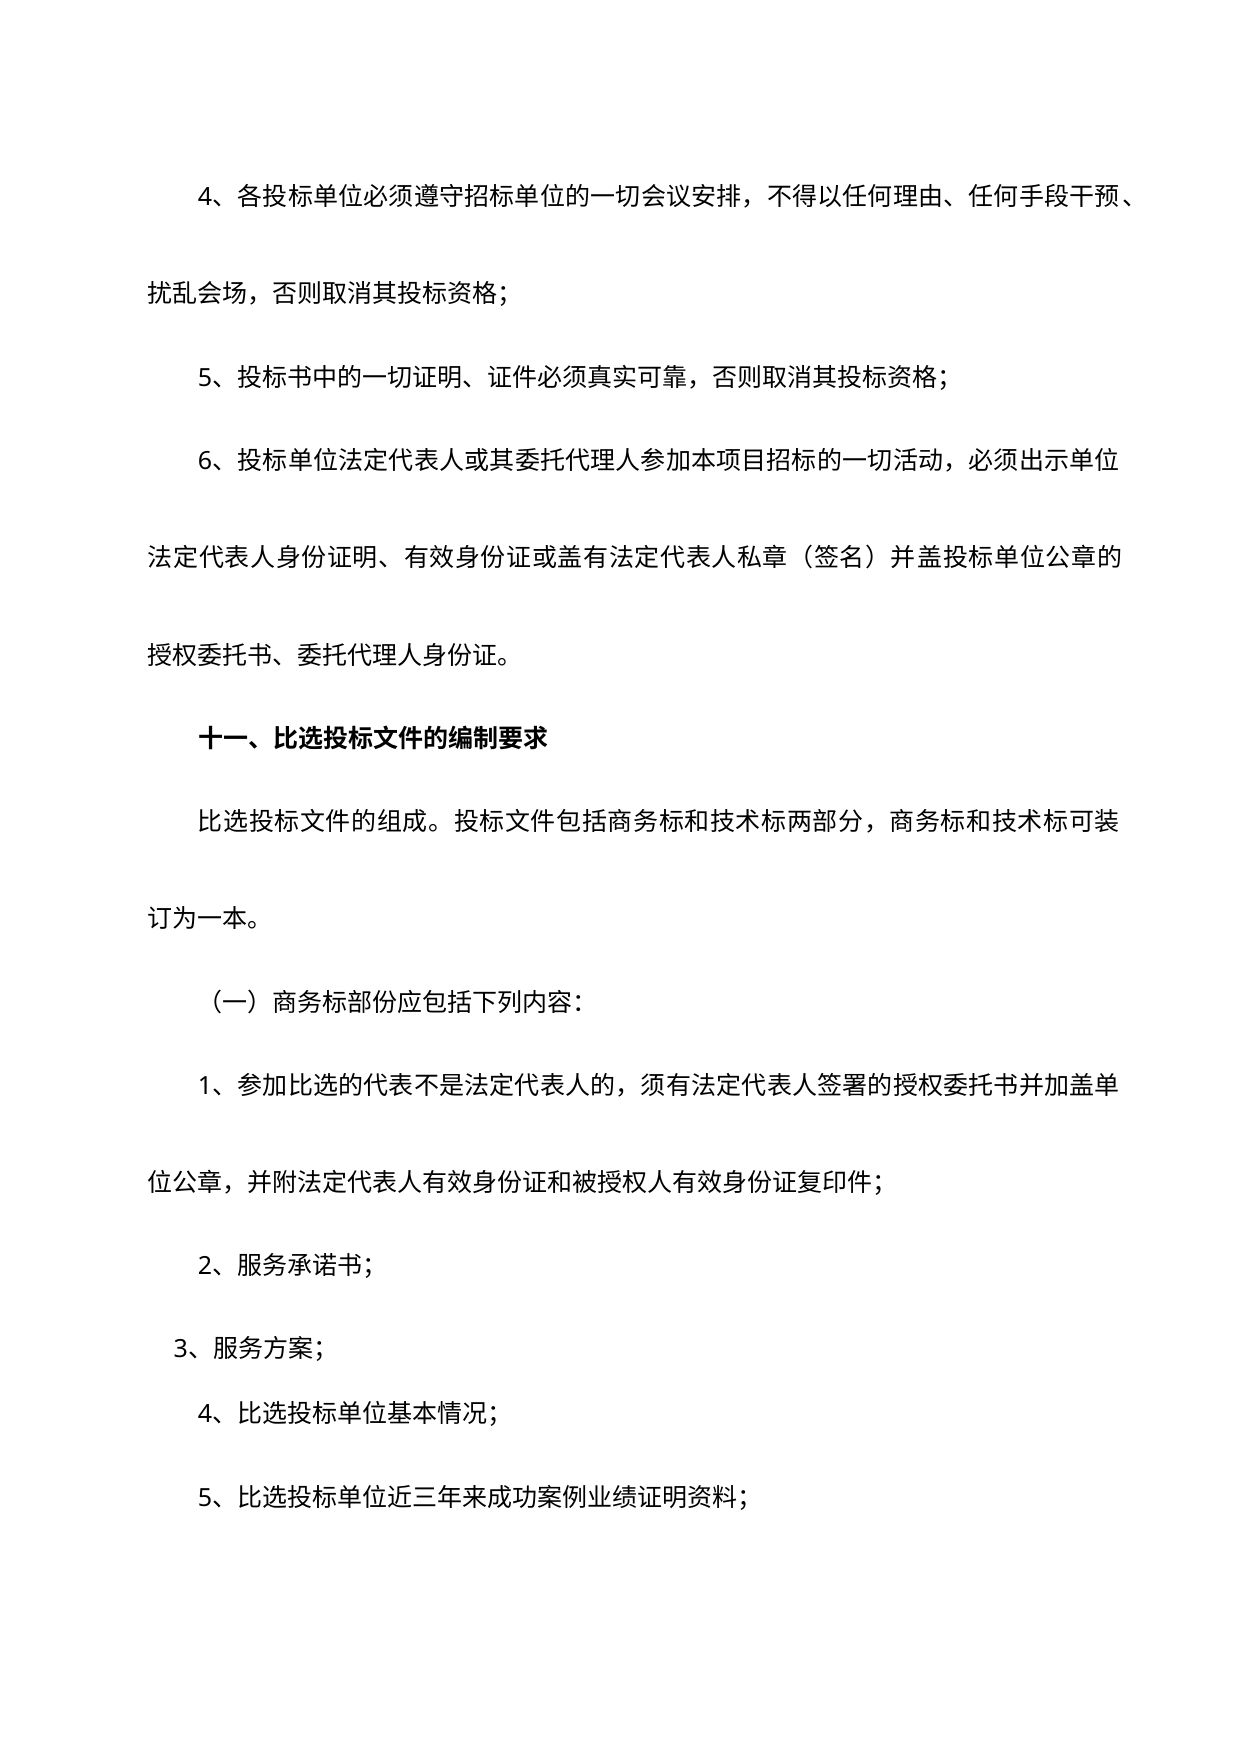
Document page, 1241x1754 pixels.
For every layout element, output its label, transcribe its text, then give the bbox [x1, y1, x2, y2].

text 4、各投标单位必须遵守招标单位的一切会议安排，不得以任何理由、任何手段干预、扰乱会场，否则取消其投标资格； [148, 162, 1122, 324]
text 6、投标单位法定代表人或其委托代理人参加本项目招标的一切活动，必须出示单位法定代表人身份证明、有效身份证或盖有法定代表人私章（签名）并盖投标单位公章的授权委托书、委托代理人身份证。 [148, 426, 1122, 686]
text 4、比选投标单位基本情况； [148, 1379, 1122, 1444]
text （一）商务标部份应包括下列内容： [148, 968, 1122, 1033]
text 5、投标书中的一切证明、证件必须真实可靠，否则取消其投标资格； [148, 343, 1122, 408]
text 十一、比选投标文件的编制要求 [148, 704, 1122, 769]
text 5、比选投标单位近三年来成功案例业绩证明资料； [148, 1463, 1122, 1528]
text 比选投标文件的组成。投标文件包括商务标和技术标两部分，商务标和技术标可装订为一本。 [148, 787, 1122, 949]
text 1、参加比选的代表不是法定代表人的，须有法定代表人签署的授权委托书并加盖单位公章，并附法定代表人有效身份证和被授权人有效身份证复印件； [148, 1051, 1122, 1213]
text 3、服务方案； [148, 1314, 1122, 1379]
text 2、服务承诺书； [148, 1231, 1122, 1296]
